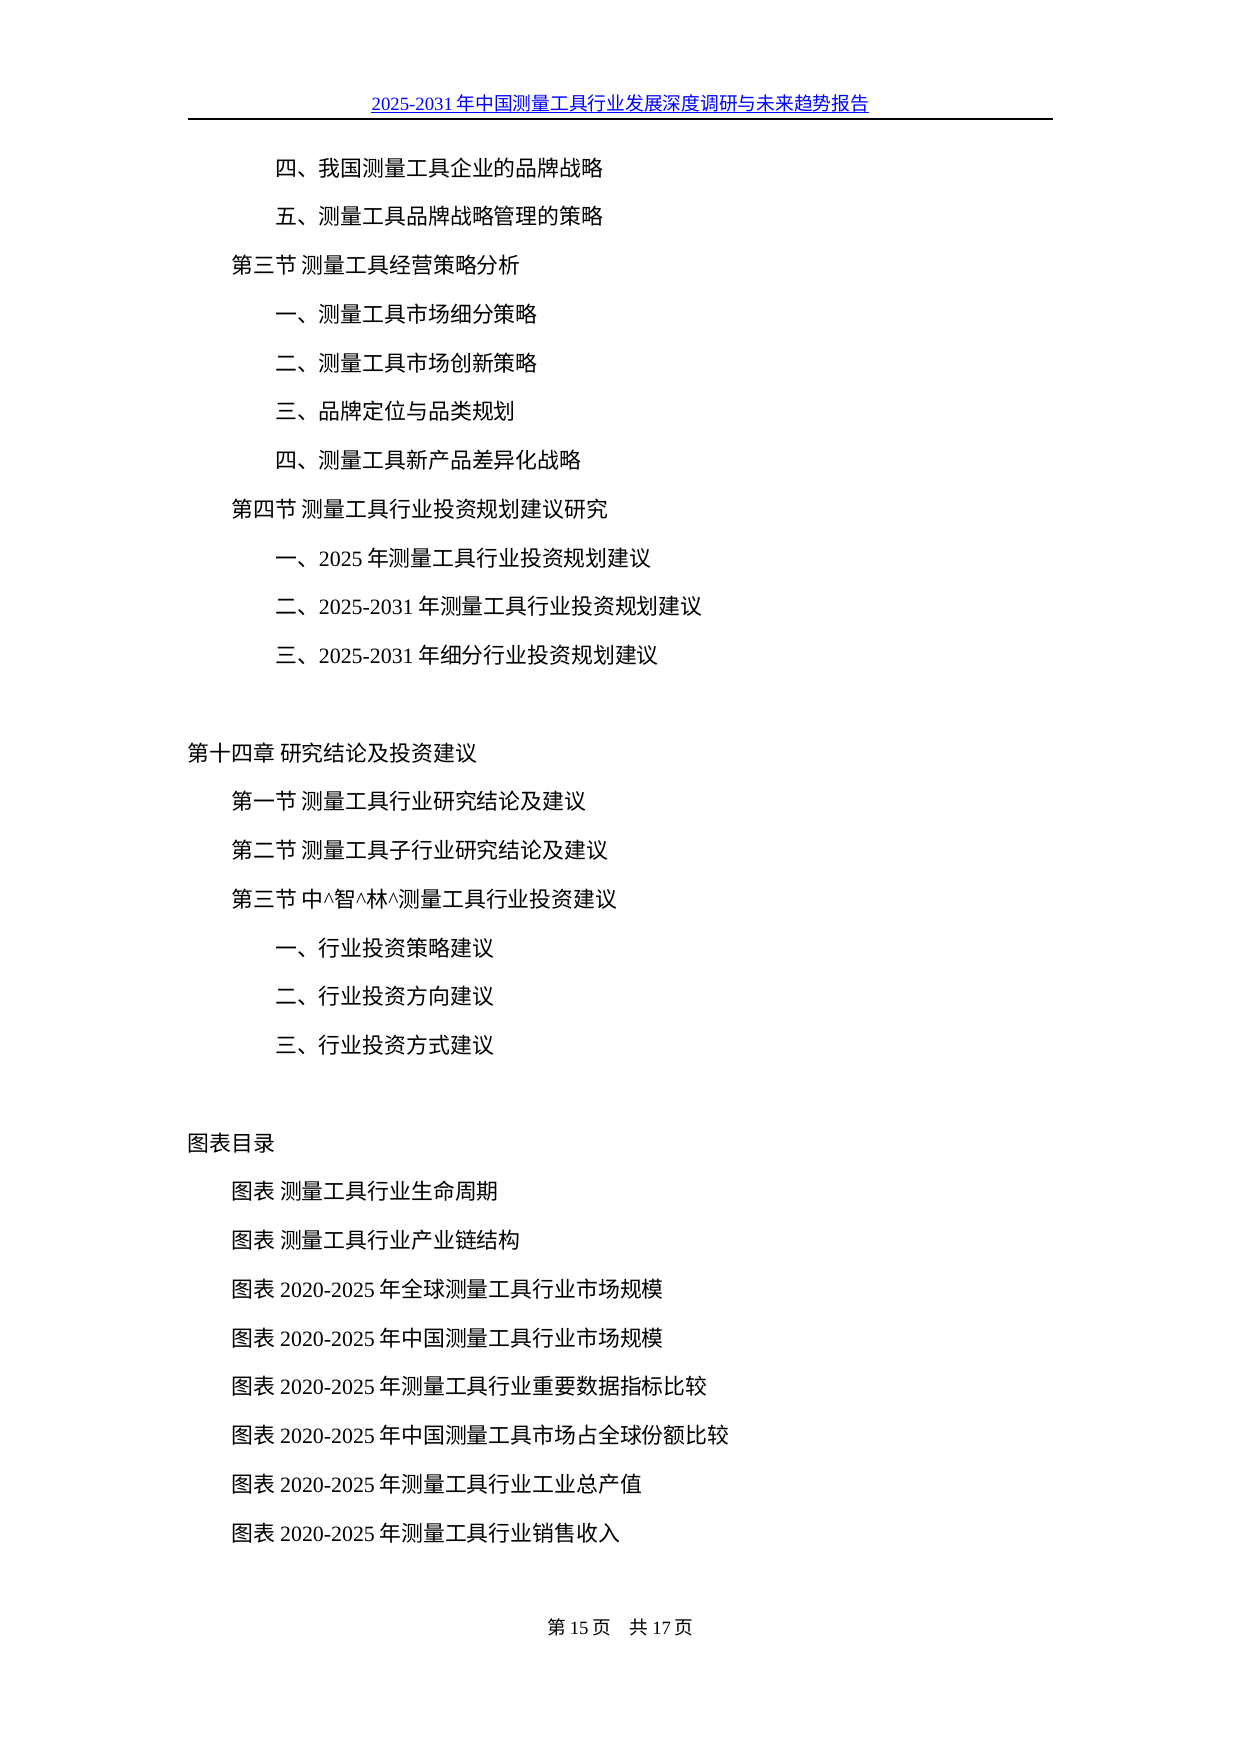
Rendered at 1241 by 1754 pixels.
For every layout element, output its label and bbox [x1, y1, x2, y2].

text [187, 150, 1053, 1548]
